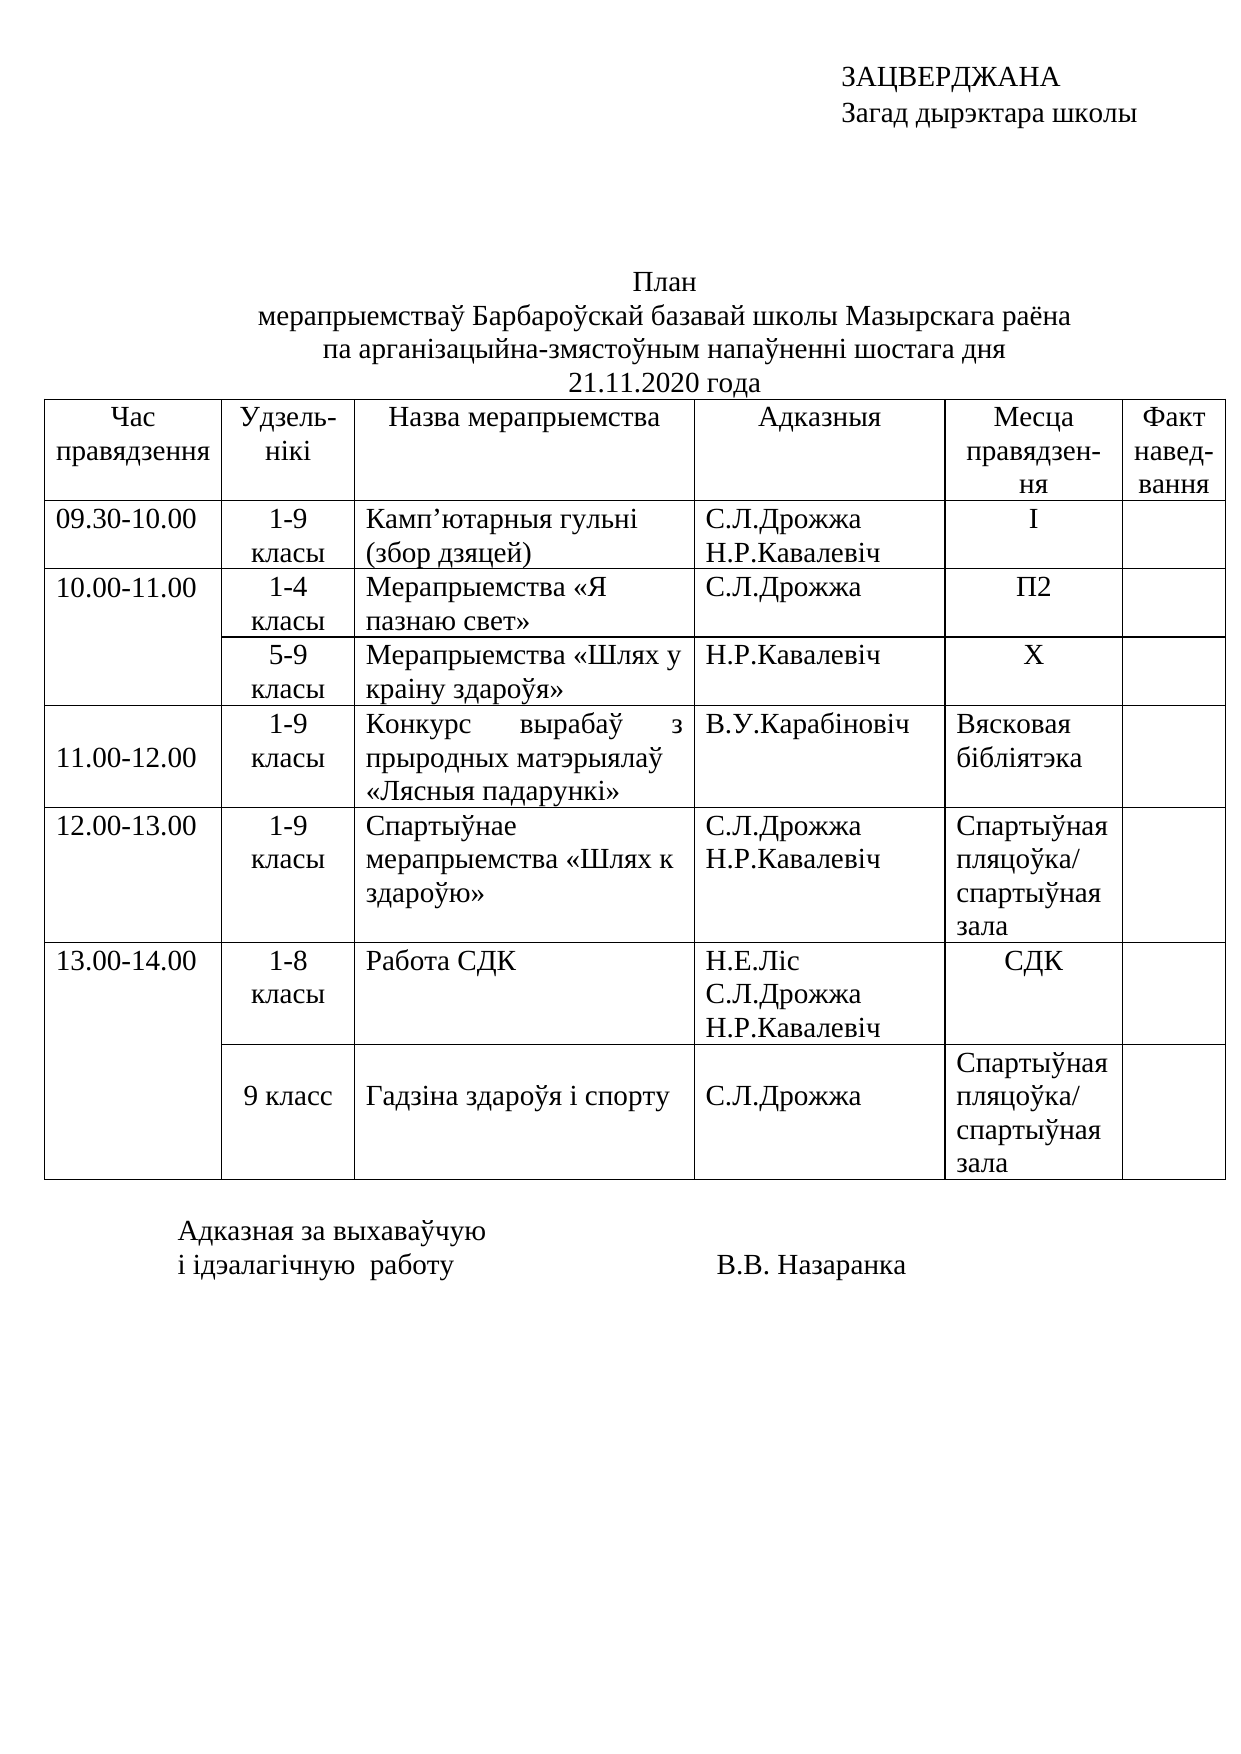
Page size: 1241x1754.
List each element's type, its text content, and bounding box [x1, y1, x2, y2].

table_cell Н.Р.Кавалевіч [695, 638, 944, 705]
table_cell [1123, 569, 1225, 636]
table_cell 1-9 класы [222, 501, 354, 568]
table_cell [1123, 943, 1225, 1044]
table_cell В.У.Карабіновіч [695, 706, 944, 807]
text мерапрыемстваў Барбароўскай базавай школы Мазырскага раёна [177, 298, 1152, 331]
table_cell Мерапрыемства «Шлях у краіну здароўя» [355, 638, 694, 705]
table_cell Вясковая бібліятэка [946, 706, 1122, 807]
table_cell Камп’ютарныя гульні (збор дзяцей) [355, 501, 694, 568]
table_cell 1-9 класы [222, 808, 354, 942]
table_cell [1123, 638, 1225, 705]
table_cell С.Л.Дрожжа Н.Р.Кавалевіч [695, 808, 944, 942]
table_cell СДК [946, 943, 1122, 1044]
table_cell 12.00-13.00 [45, 808, 221, 942]
table_cell [1123, 808, 1225, 942]
table_cell Спартыўная пляцоўка/ спартыўная зала [946, 1045, 1122, 1179]
table_cell 9 класс [222, 1045, 354, 1179]
table_cell 1-9 класы [222, 706, 354, 807]
table_header Факт навед- вання [1123, 400, 1225, 500]
table_cell Конкурс вырабаў з прыродных матэрыялаў «Лясныя падарункі» [355, 706, 694, 807]
table_header Адказныя [695, 400, 944, 500]
table_cell Спартыўнае мерапрыемства «Шлях к здароўю» [355, 808, 694, 942]
table_cell [1123, 501, 1225, 568]
table_header Удзель-нікі [222, 400, 354, 500]
text 21.11.2020 года [177, 365, 1152, 398]
text і ідэалагічную работу В.В. Назаранка [177, 1247, 1152, 1281]
table_cell І [946, 501, 1122, 568]
text ЗАЦВЕРДЖАНА [841, 59, 1152, 93]
table_cell [1123, 1045, 1225, 1179]
table_cell Гадзіна здароўя і спорту [355, 1045, 694, 1179]
table_cell Мерапрыемства «Я пазнаю свет» [355, 569, 694, 636]
text Загад дырэктара школы [841, 95, 1152, 128]
table_cell Х [946, 638, 1122, 705]
table_cell 1-4 класы [222, 569, 354, 636]
table_cell 10.00-11.00 [45, 569, 221, 705]
table_header Назва мерапрыемства [355, 400, 694, 500]
table_cell Работа СДК [355, 943, 694, 1044]
table_cell 13.00-14.00 [45, 943, 221, 1179]
table_header Месца правядзен-ня [946, 400, 1122, 500]
table_cell 11.00-12.00 [45, 706, 221, 807]
table_cell П2 [946, 569, 1122, 636]
table_cell Н.Е.Ліс С.Л.Дрожжа Н.Р.Кавалевіч [695, 943, 944, 1044]
text Адказная за выхаваўчую [177, 1213, 1152, 1247]
text па арганізацыйна-змястоўным напаўненні шостага дня [177, 331, 1152, 365]
table_cell Спартыўная пляцоўка/ спартыўная зала [946, 808, 1122, 942]
table_cell С.Л.Дрожжа [695, 569, 944, 636]
table_header Час правядзення [45, 400, 221, 500]
table_cell С.Л.Дрожжа Н.Р.Кавалевіч [695, 501, 944, 568]
table_cell [1123, 706, 1225, 807]
table_cell С.Л.Дрожжа [695, 1045, 944, 1179]
table_cell 1-8 класы [222, 943, 354, 1044]
table_cell 09.30-10.00 [45, 501, 221, 568]
text План [177, 264, 1152, 298]
table_cell 5-9 класы [222, 638, 354, 705]
